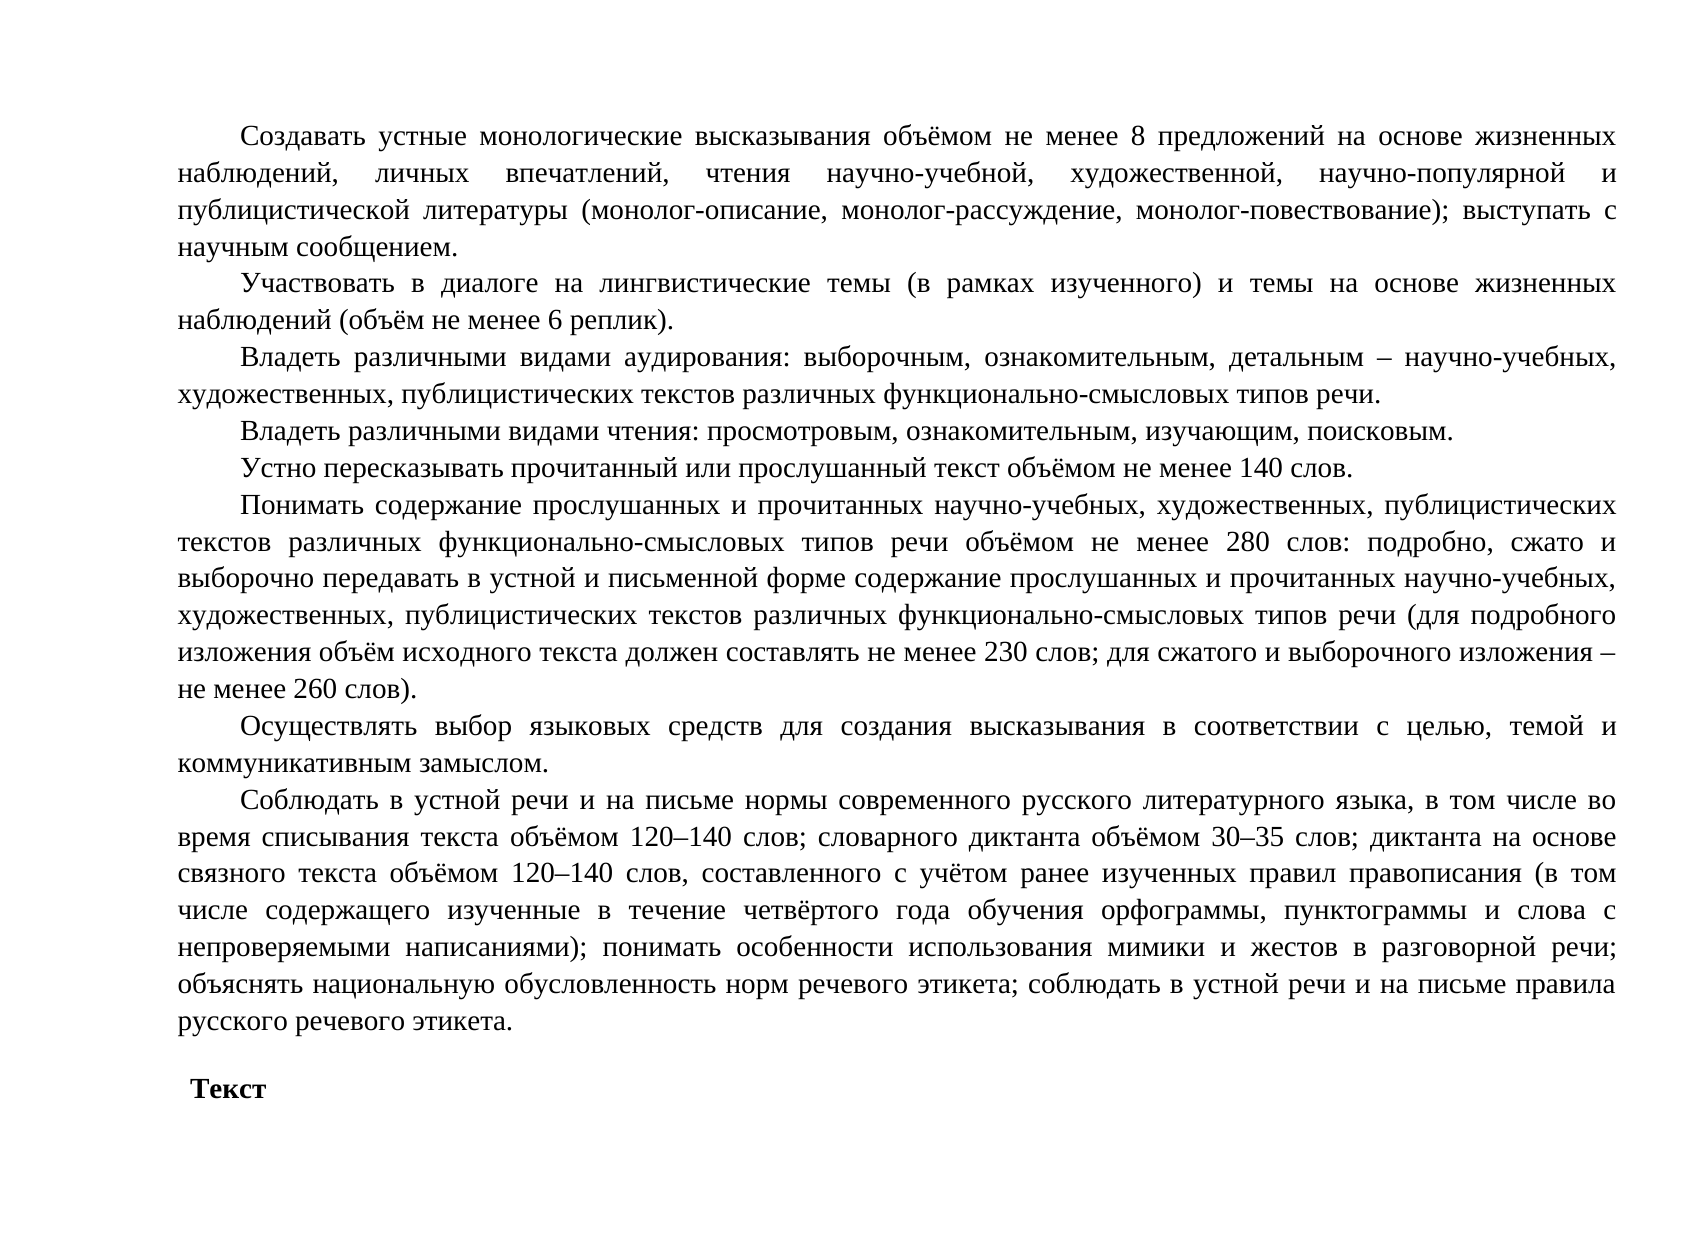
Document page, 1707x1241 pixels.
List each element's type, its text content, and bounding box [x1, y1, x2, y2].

text Участвовать в диалоге на лингвистические темы (в рамках изученного) и темы на основе жизненных наблюдений (объём не менее 6 реплик). [177, 266, 1618, 336]
text Устно пересказывать прочитанный или прослушанный текст объёмом не менее 140 слов. [177, 450, 1618, 483]
text Осуществлять выбор языковых средств для создания высказывания в соответствии с целью, темой и коммуникативным замыслом. [177, 708, 1618, 778]
text Понимать содержание прослушанных и прочитанных научно-учебных, художественных, публицистических текстов различных функционально-смысловых типов речи объёмом не менее 280 слов: подробно, сжато и выборочно передавать в устной и письменной форме содержание прослушанных и прочитанных научно-учебных, художественных, публицистических текстов различных функционально-смысловых типов речи (для подробного изложения объём исходного текста должен составлять не менее 230 слов; для сжатого и выборочного изложения – не менее 260 слов). [177, 487, 1618, 705]
text Создавать устные монологические высказывания объёмом не менее 8 предложений на основе жизненных наблюдений, личных впечатлений, чтения научно-учебной, художественной, научно-популярной и публицистической литературы (монолог-описание, монолог-рассуждение, монолог-повествование); выступать с научным сообщением. [177, 118, 1618, 262]
text Текст [190, 1071, 1618, 1104]
text Владеть различными видами аудирования: выборочным, ознакомительным, детальным – научно-учебных, художественных, публицистических текстов различных функционально-смысловых типов речи. [177, 339, 1618, 410]
text Соблюдать в устной речи и на письме нормы современного русского литературного языка, в том числе во время списывания текста объёмом 120–140 слов; словарного диктанта объёмом 30–35 слов; диктанта на основе связного текста объёмом 120–140 слов, составленного с учётом ранее изученных правил правописания (в том числе содержащего изученные в течение четвёртого года обучения орфограммы, пунктограммы и слова с непроверяемыми написаниями); понимать особенности использования мимики и жестов в разговорной речи; объяснять национальную обусловленность норм речевого этикета; соблюдать в устной речи и на письме правила русского речевого этикета. [177, 782, 1618, 1037]
text Владеть различными видами чтения: просмотровым, ознакомительным, изучающим, поисковым. [177, 413, 1618, 447]
